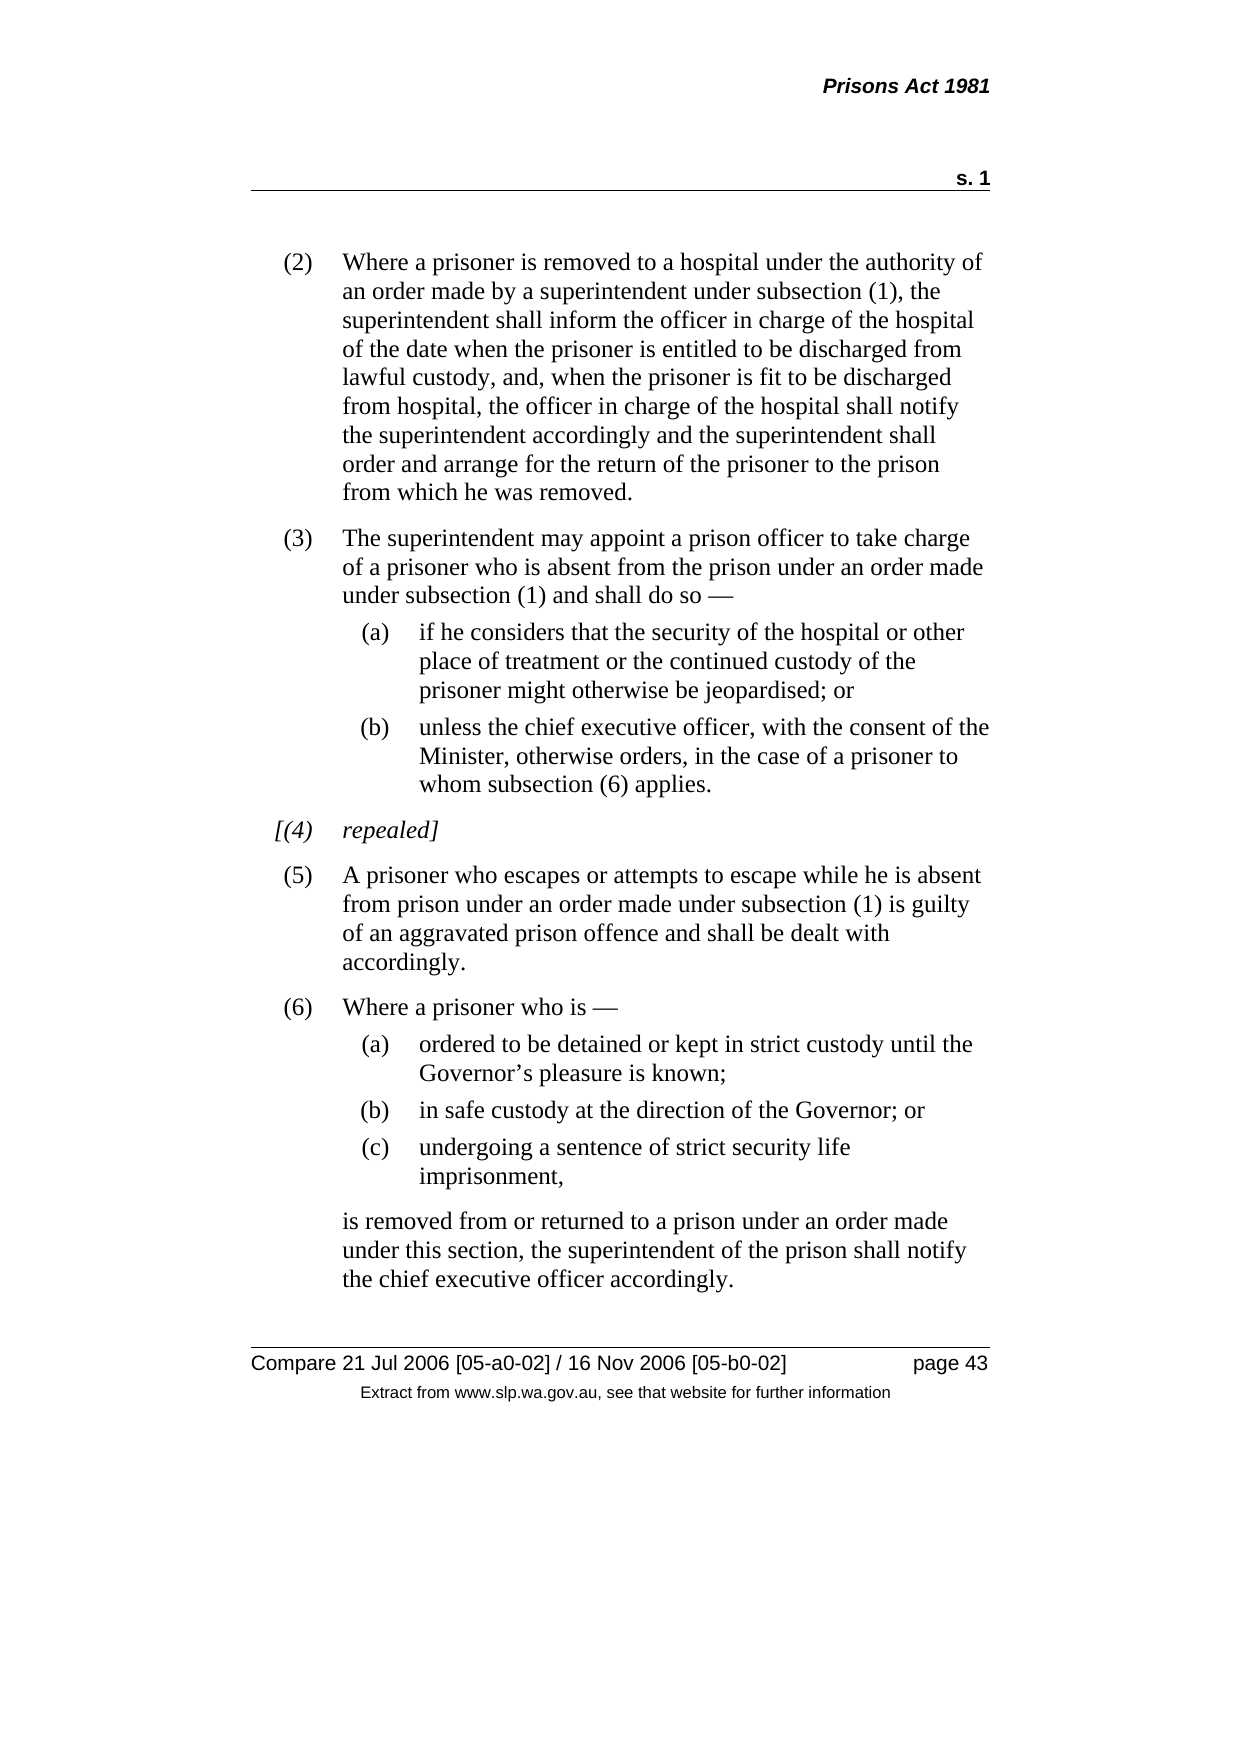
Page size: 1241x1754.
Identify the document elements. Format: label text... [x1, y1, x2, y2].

text is removed from or returned to a prison under an order made under this section, the superintendent of the prison shall notify the chief executive officer accordingly. [251, 1206, 990, 1292]
text (b) unless the chief executive officer, with the consent of the Minister, otherwise orders, in the case of a prisoner to whom subsection (6) applies. [251, 712, 990, 798]
text (b) in safe custody at the direction of the Governor; or [251, 1095, 990, 1124]
text [(4) repealed] [251, 815, 990, 844]
text (5) A prisoner who escapes or attempts to escape while he is absent from prison under an order made under subsection (1) is guilty of an aggravated prison offence and shall be dealt with accordingly. [251, 860, 990, 975]
text (a) ordered to be detained or kept in strict custody until the Governor’s pleasure is known; [251, 1029, 990, 1087]
text (6) Where a prisoner who is — [251, 992, 990, 1021]
text (c) undergoing a sentence of strict security life imprisonment, [251, 1132, 990, 1189]
text (a) if he considers that the security of the hospital or other place of treatment or the continued custody of the prisoner might otherwise be jeopardised; or [251, 617, 990, 704]
text (2) Where a prisoner is removed to a hospital under the authority of an order made by a superintendent under subsection (1), the superintendent shall inform the officer in charge of the hospital of the date when the prisoner is entitled to be discharged from lawful custody, and, when the prisoner is fit to be discharged from hospital, the officer in charge of the hospital shall notify the superintendent accordingly and the superintendent shall order and arrange for the return of the prisoner to the prison from which he was removed. [251, 247, 990, 506]
text (3) The superintendent may appoint a prison officer to take charge of a prisoner who is absent from the prison under an order made under subsection (1) and shall do so — [251, 523, 990, 609]
